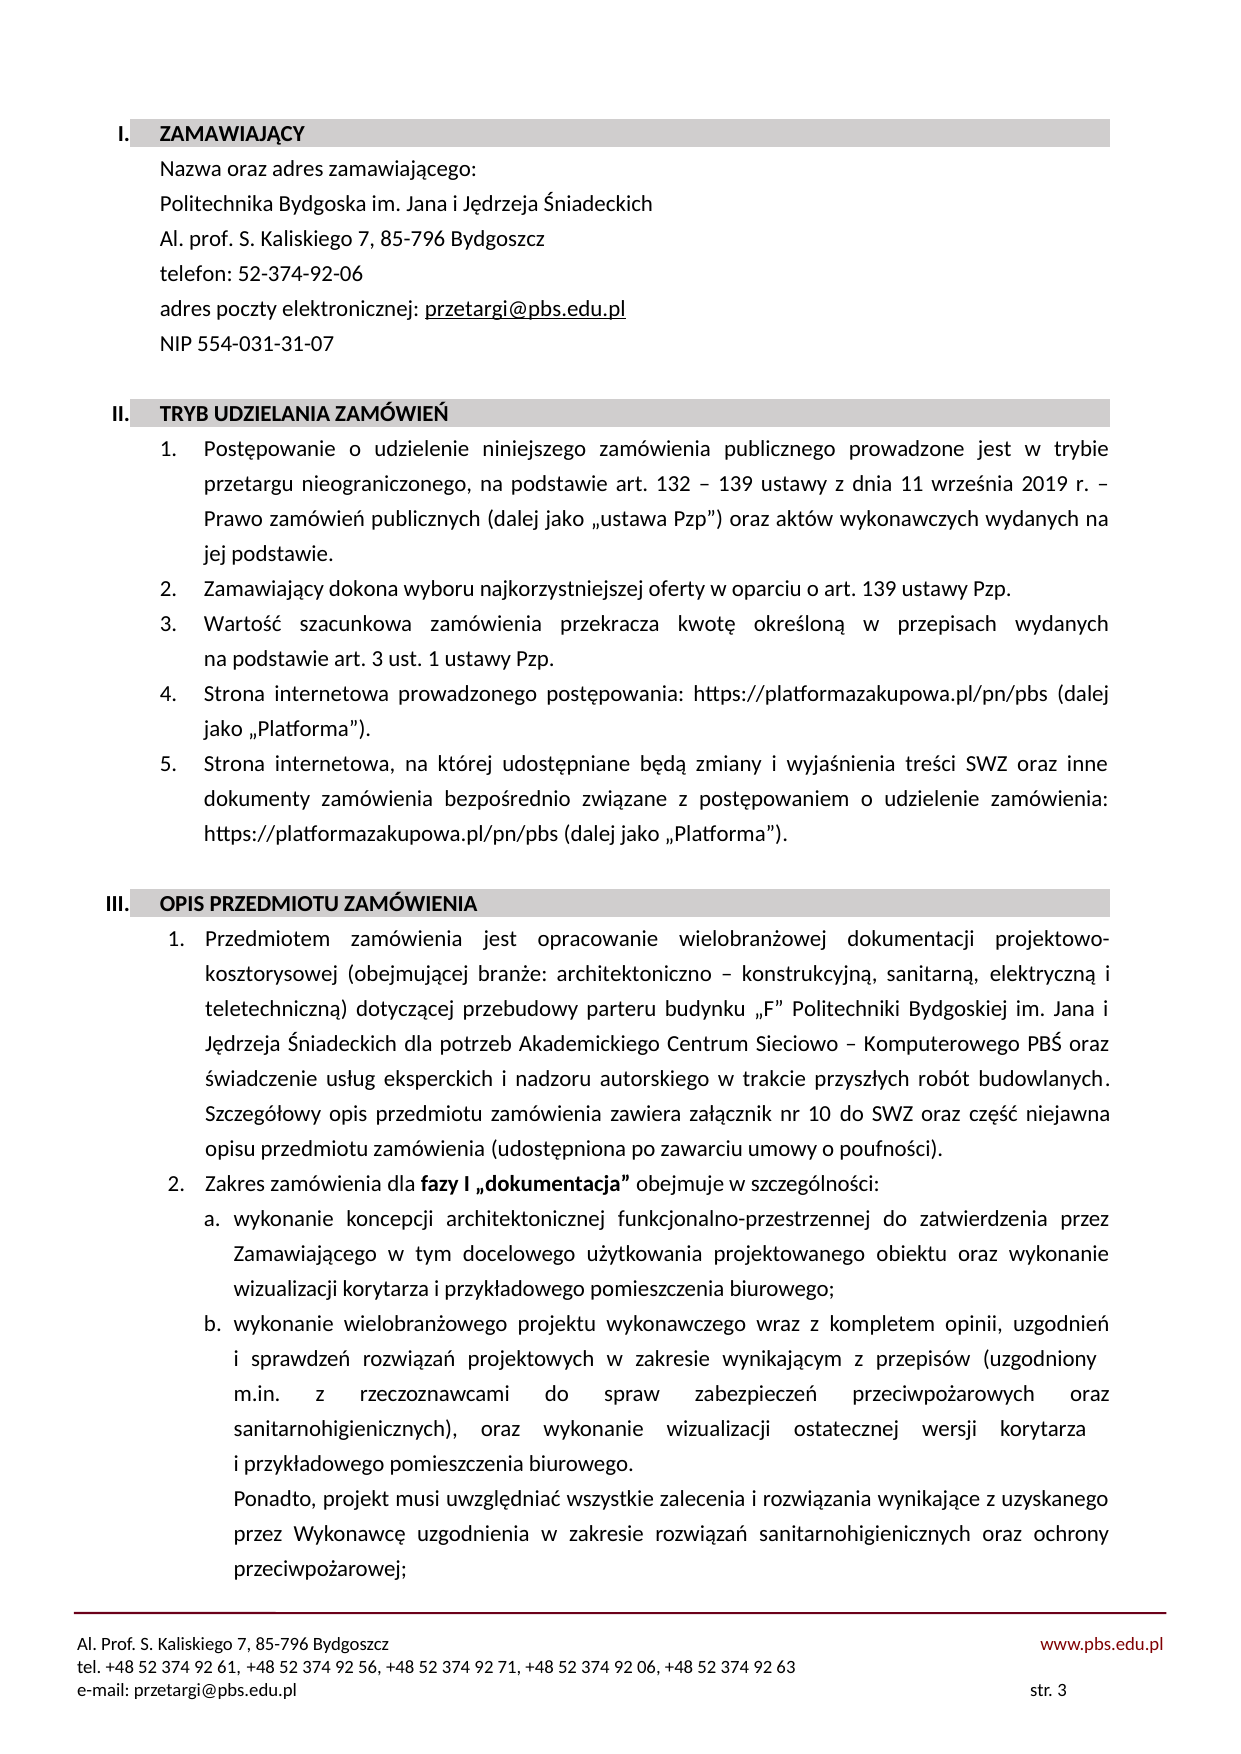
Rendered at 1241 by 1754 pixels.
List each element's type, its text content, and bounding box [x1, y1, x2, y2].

text adres poczty elektronicznej: przetargi@pbs.edu.pl [159, 294, 1110, 322]
text telefon: 52-374-92-06 [159, 259, 1110, 287]
list ZAMAWIAJĄCY [130, 119, 1110, 147]
list OPIS PRZEDMIOTU ZAMÓWIENIA [130, 889, 1110, 917]
text NIP 554-031-31-07 [159, 329, 1110, 357]
text Politechnika Bydgoska im. Jana i Jędrzeja Śniadeckich [159, 189, 1110, 217]
text Al. prof. S. Kaliskiego 7, 85-796 Bydgoszcz [159, 224, 1110, 252]
text Nazwa oraz adres zamawiającego: [159, 154, 1110, 182]
list wykonanie wielobranżowego projektu wykonawczego wraz z kompletem opinii, uzgodnień i sprawdzeń rozwiązań projektowych w zakresie wynikającym z przepisów (uzgodniony m.in. z rzeczoznawcami do spraw zabezpieczeń przeciwpożarowych oraz sanitarnohigienicznych), oraz wykonanie wizualizacji ostatecznej wersji korytarza i przykładowego pomieszczenia biurowego. [204, 1309, 1110, 1477]
text Ponadto, projekt musi uwzględniać wszystkie zalecenia i rozwiązania wynikające z uzyskanego przez Wykonawcę uzgodnienia w zakresie rozwiązań sanitarnohigienicznych oraz ochrony przeciwpożarowej; [233, 1484, 1110, 1582]
list wykonanie koncepcji architektonicznej funkcjonalno-przestrzennej do zatwierdzenia przez Zamawiającego w tym docelowego użytkowania projektowanego obiektu oraz wykonanie wizualizacji korytarza i przykładowego pomieszczenia biurowego; [204, 1204, 1110, 1302]
list Przedmiotem zamówienia jest opracowanie wielobranżowej dokumentacji projektowo-kosztorysowej (obejmującej branże: architektoniczno – konstrukcyjną, sanitarną, elektryczną i teletechniczną) dotyczącej przebudowy parteru budynku „F” Politechniki Bydgoskiej im. Jana i Jędrzeja Śniadeckich dla potrzeb Akademickiego Centrum Sieciowo – Komputerowego PBŚ oraz świadczenie usług eksperckich i nadzoru autorskiego w trakcie przyszłych robót budowlanych. Szczegółowy opis przedmiotu zamówienia zawiera załącznik nr 10 do SWZ oraz część niejawna opisu przedmiotu zamówienia (udostępniona po zawarciu umowy o poufności). [167, 924, 1110, 1162]
list Zamawiający dokona wyboru najkorzystniejszej oferty w oparciu o art. 139 ustawy Pzp. [159, 574, 1110, 602]
list Postępowanie o udzielenie niniejszego zamówienia publicznego prowadzone jest w trybie przetargu nieograniczonego, na podstawie art. 132 – 139 ustawy z dnia 11 września 2019 r. – Prawo zamówień publicznych (dalej jako „ustawa Pzp”) oraz aktów wykonawczych wydanych na jej podstawie. [159, 434, 1110, 567]
list Wartość szacunkowa zamówienia przekracza kwotę określoną w przepisach wydanych na podstawie art. 3 ust. 1 ustawy Pzp. [159, 609, 1110, 672]
list TRYB UDZIELANIA ZAMÓWIEŃ [130, 399, 1110, 427]
list Strona internetowa, na której udostępniane będą zmiany i wyjaśnienia treści SWZ oraz inne dokumenty zamówienia bezpośrednio związane z postępowaniem o udzielenie zamówienia: https://platformazakupowa.pl/pn/pbs (dalej jako „Platforma”). [159, 749, 1110, 847]
list Strona internetowa prowadzonego postępowania: https://platformazakupowa.pl/pn/pbs (dalej jako „Platforma”). [159, 679, 1110, 742]
list Zakres zamówienia dla fazy I „dokumentacja” obejmuje w szczególności: [167, 1169, 1110, 1197]
